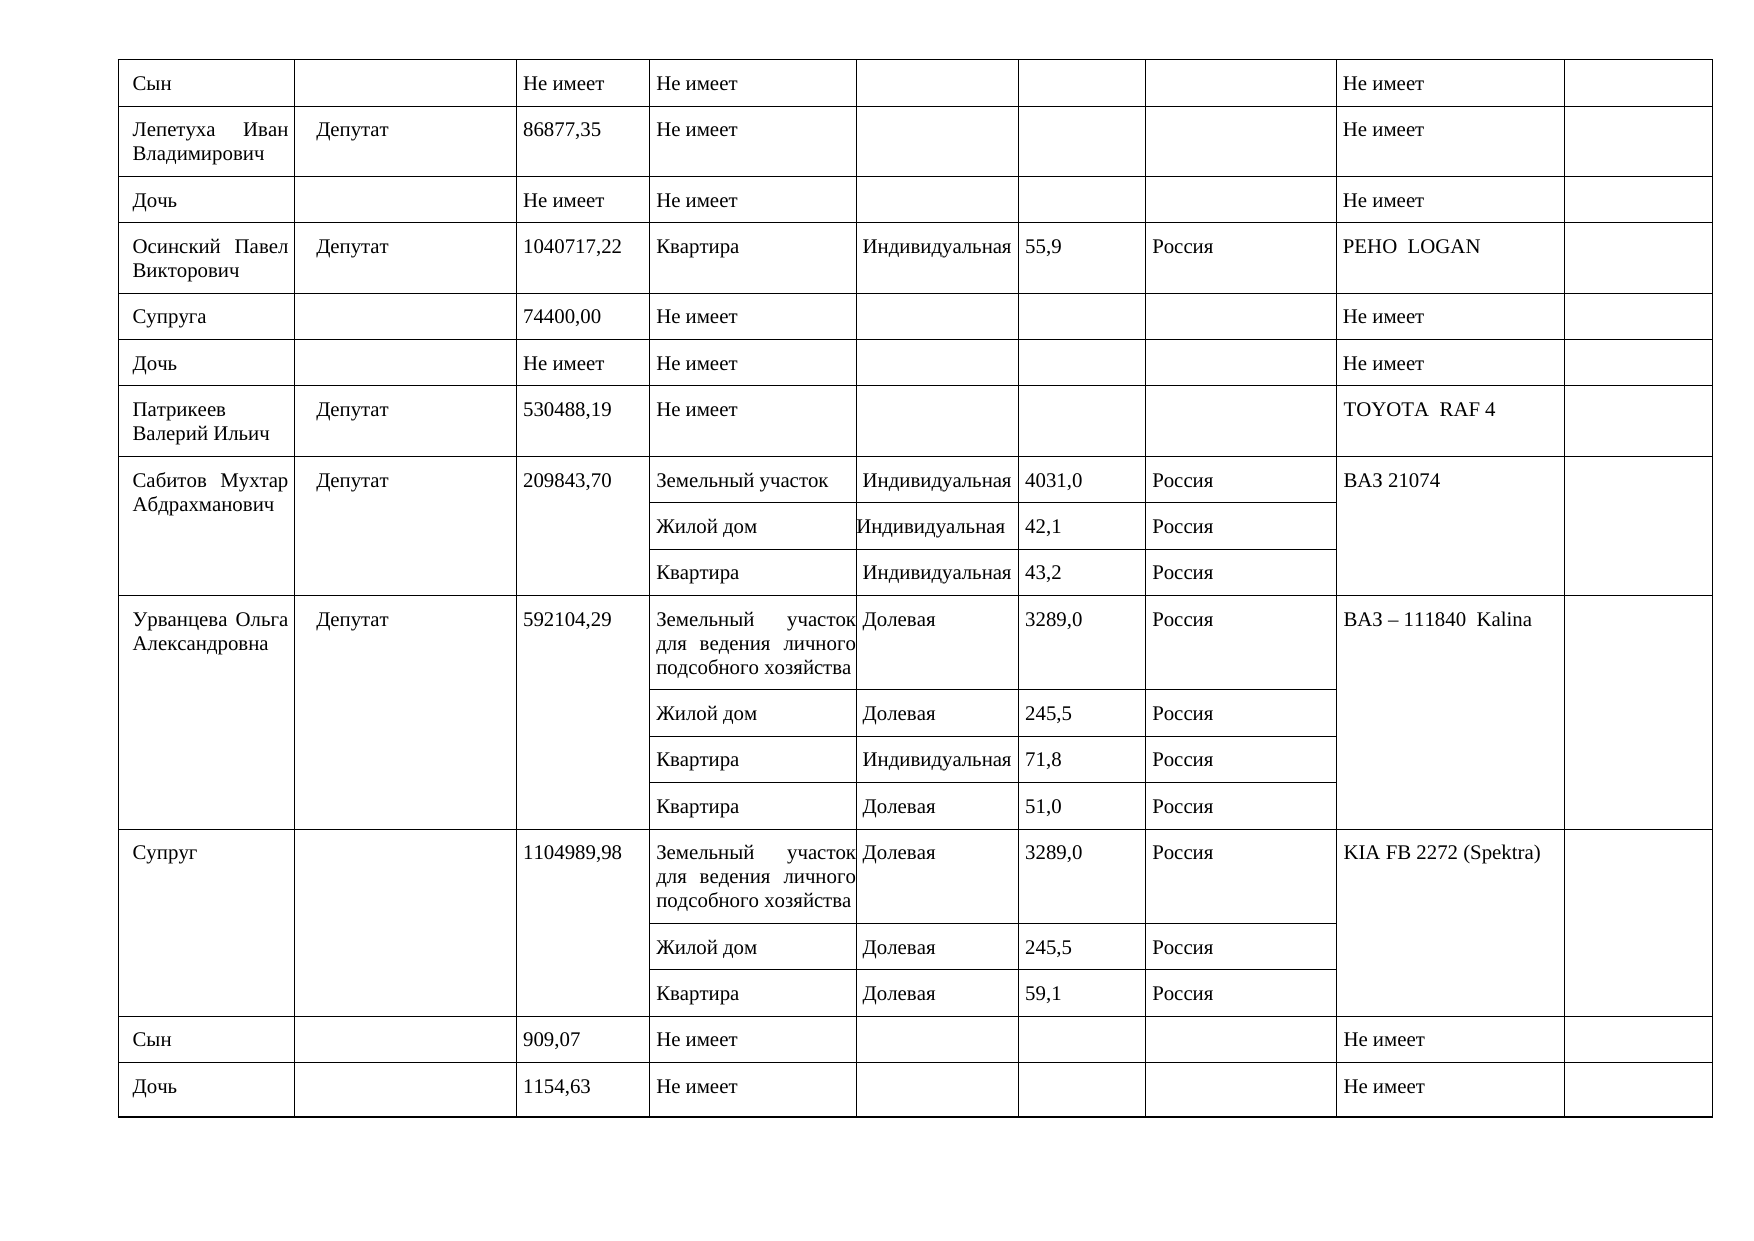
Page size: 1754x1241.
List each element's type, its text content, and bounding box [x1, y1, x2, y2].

table_cell [1146, 1017, 1336, 1062]
table_cell Не имеет [517, 340, 649, 385]
table_cell 55,9 [1019, 223, 1145, 293]
table_cell Квартира [650, 737, 856, 782]
table_cell [857, 340, 1018, 385]
table_cell [1565, 1017, 1712, 1062]
table_cell 530488,19 [517, 386, 649, 456]
table_cell [1019, 107, 1145, 176]
table_cell [1019, 340, 1145, 385]
table_cell [1565, 60, 1712, 106]
table_cell 71,8 [1019, 737, 1145, 782]
table_cell [1019, 60, 1145, 106]
table_cell [295, 830, 516, 1016]
table_cell Не имеет [1337, 340, 1564, 385]
table_cell Не имеет [1337, 1063, 1564, 1116]
table_cell Земельный участок [650, 457, 856, 502]
table_cell [295, 177, 516, 222]
table_cell Россия [1146, 924, 1336, 969]
table_cell [1565, 596, 1712, 828]
table_cell 592104,29 [517, 596, 649, 828]
table_cell Дочь [119, 1063, 294, 1116]
table_cell Квартира [650, 783, 856, 828]
table_cell Лепетуха Иван Владимирович [119, 107, 294, 176]
table_cell [1565, 223, 1712, 293]
table_cell 59,1 [1019, 970, 1145, 1016]
table_cell Не имеет [650, 386, 856, 456]
table_cell [1146, 107, 1336, 176]
table_cell Жилой дом [650, 503, 856, 548]
table_cell TOYOTA RAF 4 [1337, 386, 1564, 456]
table_cell Урванцева Ольга Александровна [119, 596, 294, 828]
table_cell Не имеет [1337, 60, 1564, 106]
table_cell Сабитов Мухтар Абдрахманович [119, 457, 294, 595]
table_cell 43,2 [1019, 550, 1145, 595]
table_cell Дочь [119, 340, 294, 385]
table_cell Осинский Павел Викторович [119, 223, 294, 293]
table_cell Россия [1146, 737, 1336, 782]
table_cell Жилой дом [650, 924, 856, 969]
table_cell Индивидуальная [857, 737, 1018, 782]
table_cell [1565, 340, 1712, 385]
table_cell ВАЗ 21074 [1337, 457, 1564, 595]
table_cell [1146, 294, 1336, 339]
table_cell KIA FB 2272 (Spektra) [1337, 830, 1564, 1016]
table_cell 42,1 [1019, 503, 1145, 548]
table_cell [857, 386, 1018, 456]
table_cell [295, 294, 516, 339]
table_cell Не имеет [650, 1063, 856, 1116]
table_cell [295, 1017, 516, 1062]
table_cell Долевая [857, 924, 1018, 969]
table_cell Депутат [295, 386, 516, 456]
table_cell Сын [119, 60, 294, 106]
table_cell Депутат [295, 457, 516, 595]
table_cell Депутат [295, 223, 516, 293]
table_cell [1565, 294, 1712, 339]
table_cell Россия [1146, 223, 1336, 293]
table_cell Долевая [857, 596, 1018, 689]
table_cell Не имеет [1337, 177, 1564, 222]
table_cell Земельный участок для ведения личного подсобного хозяйства [650, 596, 856, 689]
table_cell Долевая [857, 970, 1018, 1016]
table_cell Не имеет [1337, 294, 1564, 339]
table_cell 3289,0 [1019, 830, 1145, 923]
table_cell [1019, 386, 1145, 456]
table_cell [1019, 1063, 1145, 1116]
table_cell Россия [1146, 550, 1336, 595]
table_cell Не имеет [517, 60, 649, 106]
table_cell Не имеет [650, 1017, 856, 1062]
table_cell Не имеет [1337, 1017, 1564, 1062]
table_cell Индивидуальная [857, 550, 1018, 595]
table_cell Долевая [857, 690, 1018, 736]
table_cell Дочь [119, 177, 294, 222]
table_cell Индивидуальная [857, 503, 1018, 548]
table_cell Россия [1146, 596, 1336, 689]
table_cell Супруг [119, 830, 294, 1016]
table_cell [1019, 177, 1145, 222]
table_cell 1040717,22 [517, 223, 649, 293]
table_cell РЕНО LOGAN [1337, 223, 1564, 293]
table_cell Россия [1146, 970, 1336, 1016]
table_cell Не имеет [650, 60, 856, 106]
table_cell Сын [119, 1017, 294, 1062]
table_cell 3289,0 [1019, 596, 1145, 689]
table_cell [295, 340, 516, 385]
table_cell Квартира [650, 970, 856, 1016]
table_cell Индивидуальная [857, 457, 1018, 502]
table_cell [857, 1063, 1018, 1116]
table_cell [1565, 1063, 1712, 1116]
table_cell [1565, 457, 1712, 595]
table_cell [1146, 1063, 1336, 1116]
table_cell Долевая [857, 830, 1018, 923]
table_cell Квартира [650, 223, 856, 293]
table_cell 909,07 [517, 1017, 649, 1062]
table_cell [857, 60, 1018, 106]
table_cell Долевая [857, 783, 1018, 828]
table_cell 209843,70 [517, 457, 649, 595]
table_cell [1565, 177, 1712, 222]
table_cell Не имеет [650, 107, 856, 176]
table_cell Не имеет [517, 177, 649, 222]
table_cell 51,0 [1019, 783, 1145, 828]
table_cell 245,5 [1019, 690, 1145, 736]
table_cell Патрикеев Валерий Ильич [119, 386, 294, 456]
table_cell 86877,35 [517, 107, 649, 176]
table_cell Квартира [650, 550, 856, 595]
table_cell 74400,00 [517, 294, 649, 339]
table_cell Земельный участок для ведения личного подсобного хозяйства [650, 830, 856, 923]
table_cell Не имеет [650, 340, 856, 385]
table_cell Индивидуальная [857, 223, 1018, 293]
table_cell Не имеет [650, 294, 856, 339]
table_cell [857, 107, 1018, 176]
table_cell [1565, 830, 1712, 1016]
table_cell [1146, 340, 1336, 385]
table_cell Супруга [119, 294, 294, 339]
table_cell [857, 294, 1018, 339]
table_cell Депутат [295, 596, 516, 828]
table_cell [1019, 294, 1145, 339]
table_cell 1154,63 [517, 1063, 649, 1116]
table_cell [1146, 386, 1336, 456]
table_cell 4031,0 [1019, 457, 1145, 502]
table_cell Жилой дом [650, 690, 856, 736]
table_cell Россия [1146, 830, 1336, 923]
table_cell Депутат [295, 107, 516, 176]
table_cell Не имеет [1337, 107, 1564, 176]
table_cell [1146, 177, 1336, 222]
table_cell Не имеет [650, 177, 856, 222]
table_cell [1565, 107, 1712, 176]
table_cell Россия [1146, 783, 1336, 828]
table_cell Россия [1146, 503, 1336, 548]
table_cell [857, 1017, 1018, 1062]
table_cell Россия [1146, 690, 1336, 736]
table_cell [295, 1063, 516, 1116]
table_cell Россия [1146, 457, 1336, 502]
table_cell [1565, 386, 1712, 456]
table_cell ВАЗ – 111840 Kalina [1337, 596, 1564, 828]
table_cell [295, 60, 516, 106]
table_cell [1019, 1017, 1145, 1062]
table_cell 1104989,98 [517, 830, 649, 1016]
table_cell 245,5 [1019, 924, 1145, 969]
table_cell [1146, 60, 1336, 106]
table_cell [857, 177, 1018, 222]
